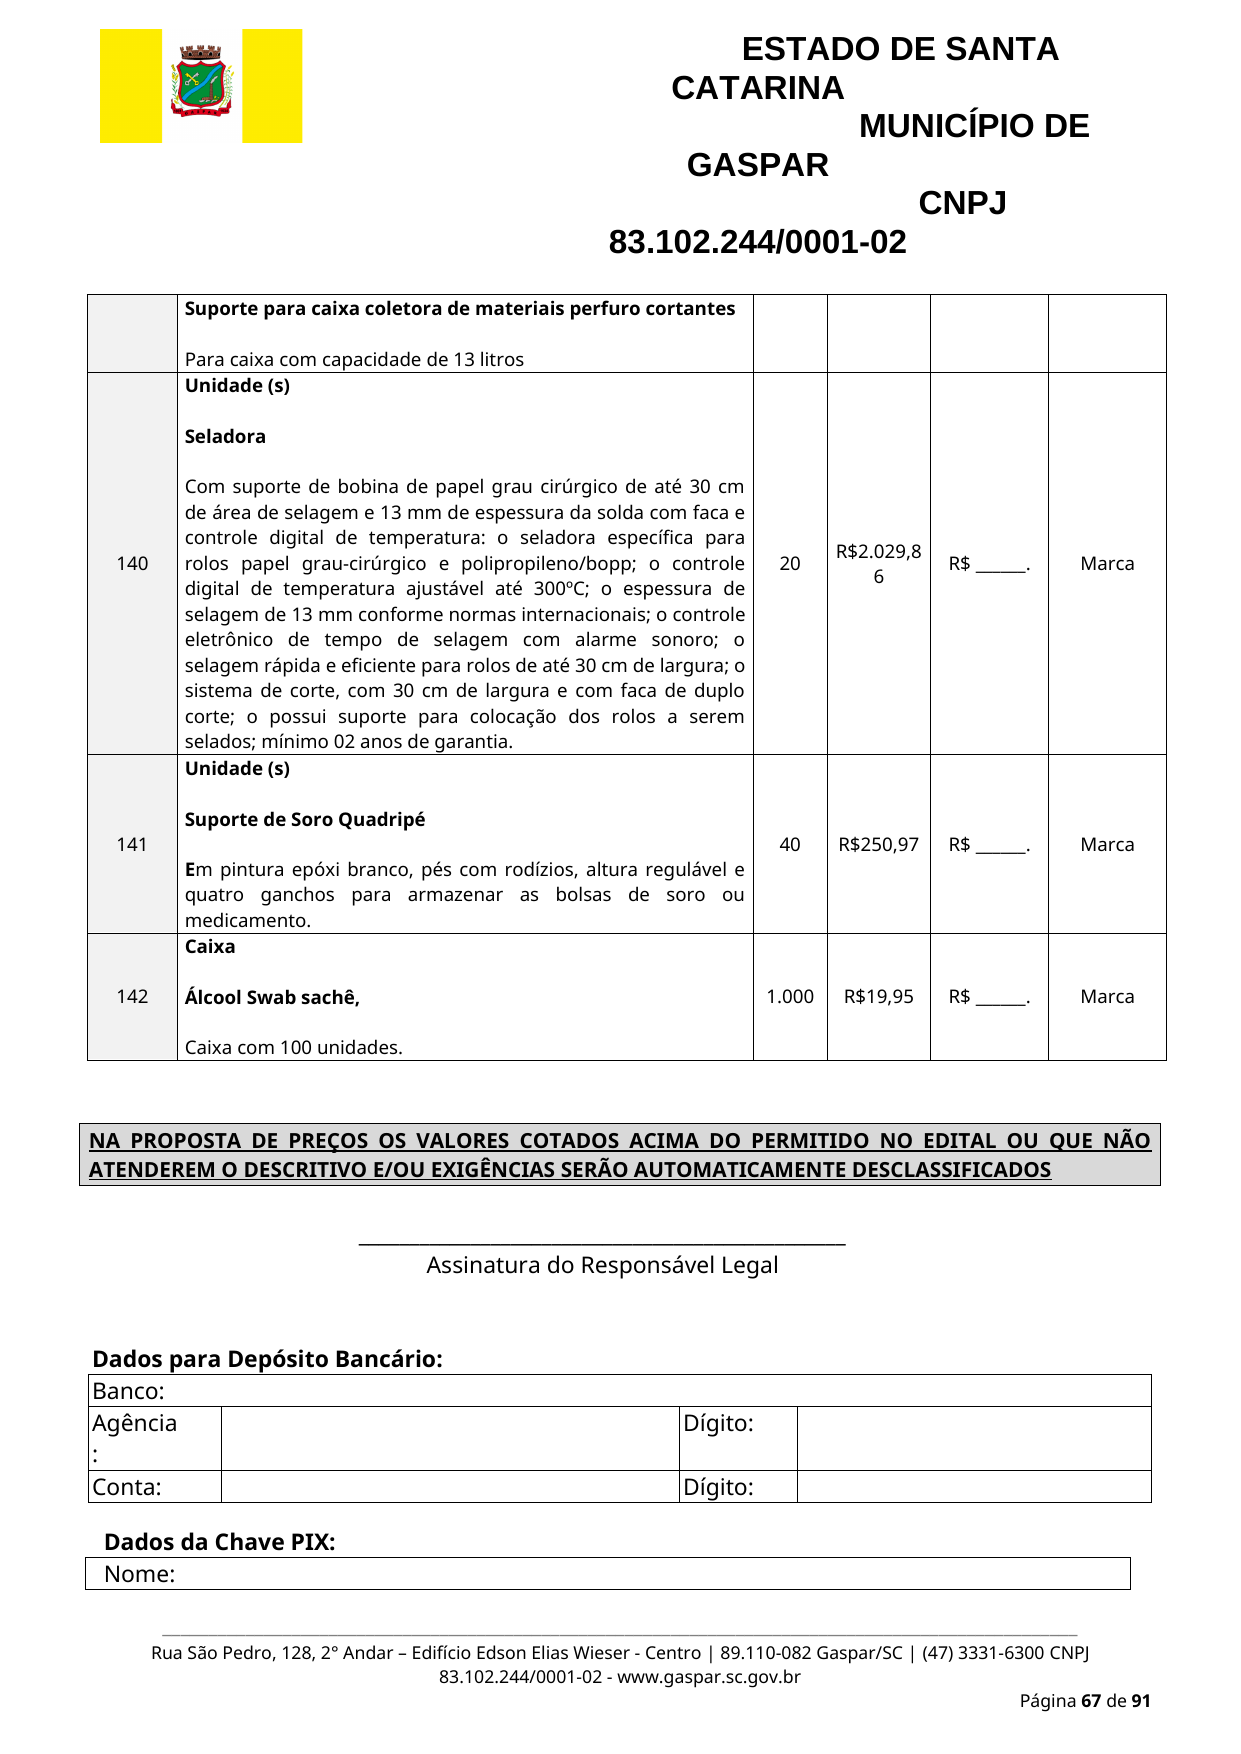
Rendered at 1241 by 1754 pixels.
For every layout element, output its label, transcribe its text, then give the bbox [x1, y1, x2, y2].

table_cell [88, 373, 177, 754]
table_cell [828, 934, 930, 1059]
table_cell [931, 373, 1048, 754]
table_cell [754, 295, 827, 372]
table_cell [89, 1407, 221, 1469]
text ________________________________________________ [89, 1217, 1117, 1249]
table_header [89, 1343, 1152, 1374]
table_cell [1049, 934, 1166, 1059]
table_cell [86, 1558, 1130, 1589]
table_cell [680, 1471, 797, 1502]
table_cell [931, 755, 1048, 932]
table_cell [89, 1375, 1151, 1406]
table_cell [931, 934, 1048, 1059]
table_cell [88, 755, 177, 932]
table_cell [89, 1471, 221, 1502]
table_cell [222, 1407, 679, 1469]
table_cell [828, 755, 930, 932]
text NA PROPOSTA DE PREÇOS OS VALORES COTADOS ACIMA DO PERMITIDO NO EDITAL OU QUE NÃO ATENDEREM O DESCRITIVO E/OU EXIGÊNCIAS SERÃO AUTOMATICAMENTE DESCLASSIFICADOS [80, 1124, 1160, 1185]
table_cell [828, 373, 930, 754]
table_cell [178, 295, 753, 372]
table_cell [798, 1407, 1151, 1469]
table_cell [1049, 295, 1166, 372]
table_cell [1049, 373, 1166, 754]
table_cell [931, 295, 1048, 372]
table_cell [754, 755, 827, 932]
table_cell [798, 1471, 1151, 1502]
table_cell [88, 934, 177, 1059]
text Assinatura do Responsável Legal [89, 1249, 1117, 1280]
picture [100, 29, 303, 143]
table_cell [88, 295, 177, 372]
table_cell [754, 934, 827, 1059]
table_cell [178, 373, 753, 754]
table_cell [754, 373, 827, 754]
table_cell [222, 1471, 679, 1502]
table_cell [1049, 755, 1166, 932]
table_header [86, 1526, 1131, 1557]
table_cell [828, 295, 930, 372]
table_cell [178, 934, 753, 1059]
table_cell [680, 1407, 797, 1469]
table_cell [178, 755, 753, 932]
